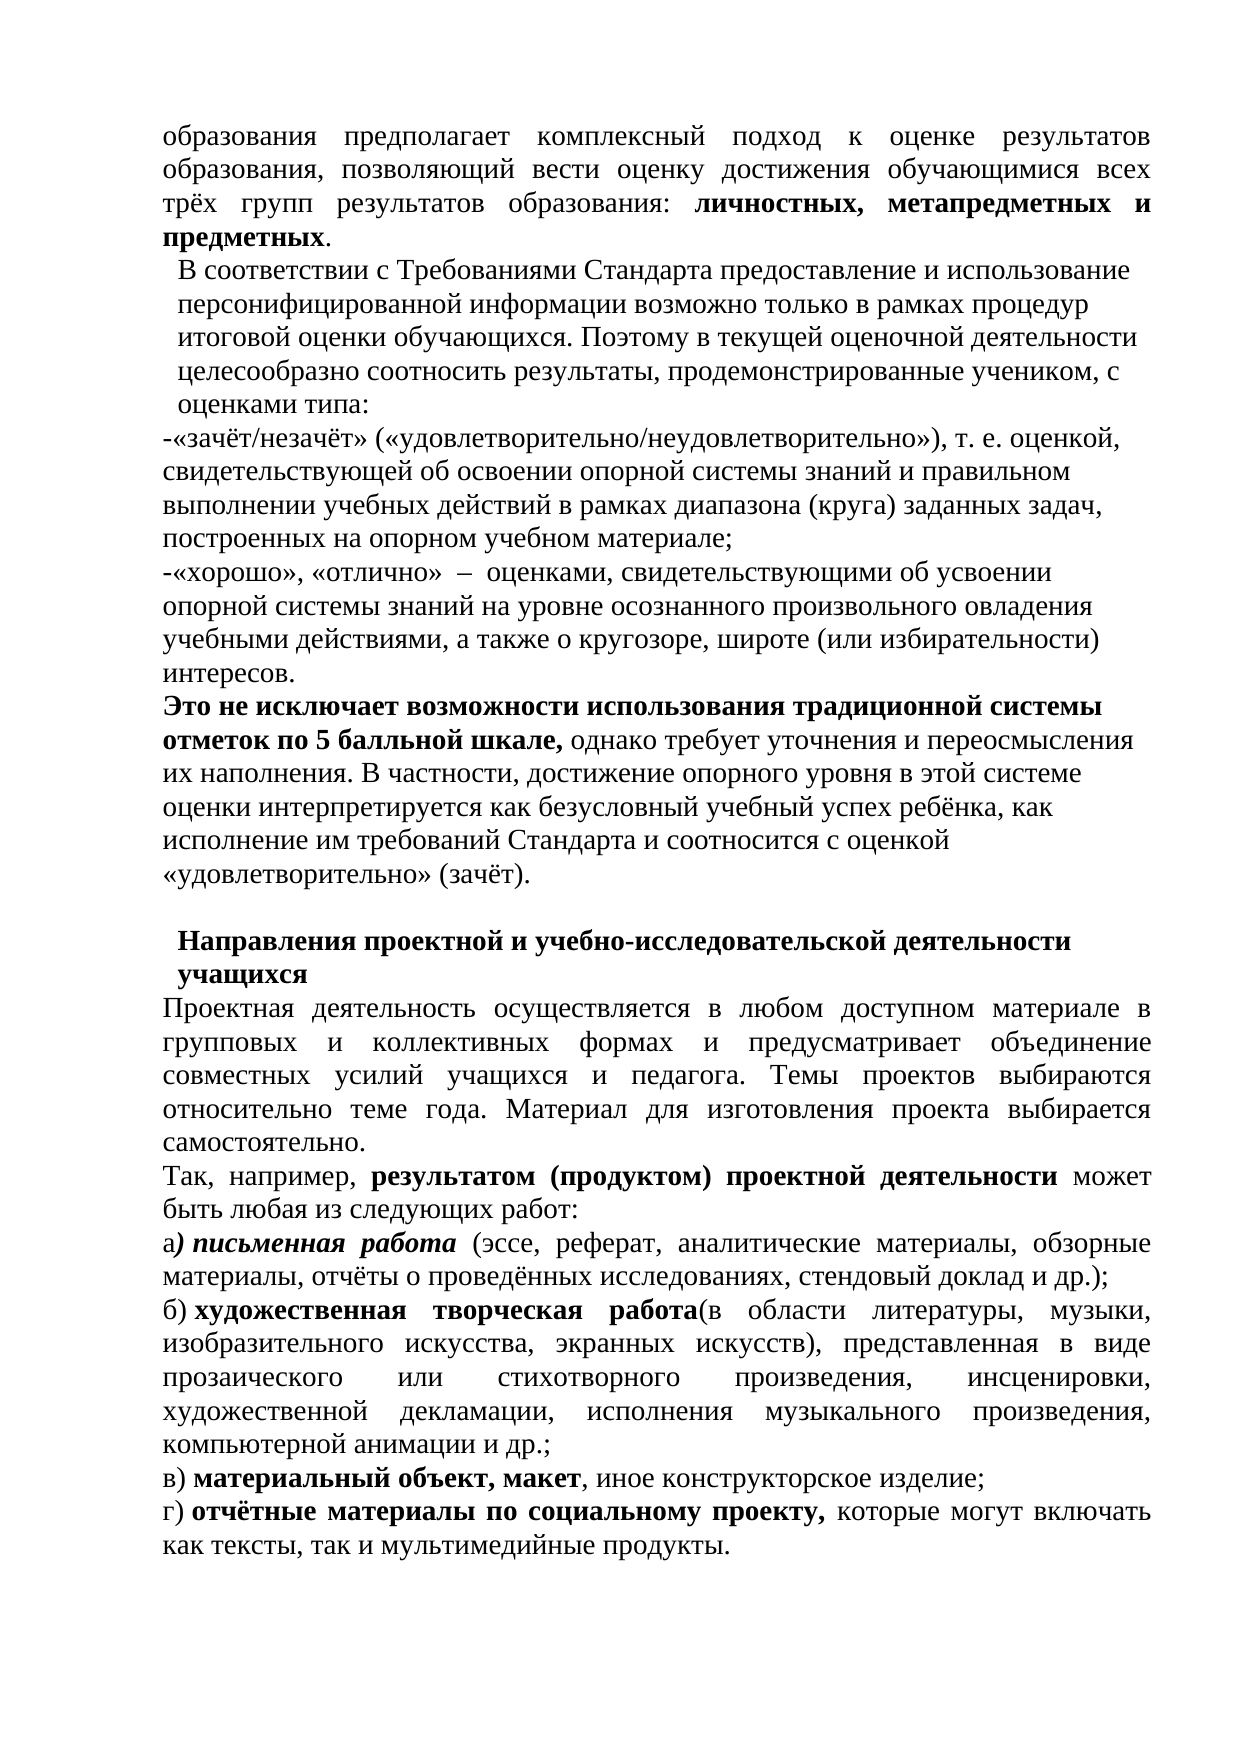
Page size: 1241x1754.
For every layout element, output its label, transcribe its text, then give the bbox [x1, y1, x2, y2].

text Так, например, результатом (продуктом) проектной деятельности может быть любая из следующих работ: [162, 1158, 1152, 1225]
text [162, 118, 1152, 252]
text а) письменная работа (эссе, реферат, аналитические материалы, обзорные материалы, отчёты о проведённых исследованиях, стендовый доклад и др.); [162, 1225, 1152, 1292]
text Направления проектной и учебно-исследовательской деятельности учащихся [177, 923, 1137, 990]
text в) материальный объект, макет, иное конструкторское изделие; [162, 1460, 1152, 1493]
text г) отчётные материалы по социальному проекту, которые могут включать как тексты, так и мультимедийные продукты. [162, 1493, 1152, 1560]
text В соответствии с Требованиями Стандарта предоставление и использование персонифицированной информации возможно только в рамках процедур итоговой оценки обучающихся. Поэтому в текущей оценочной деятельности целесообразно соотносить результаты, продемонстрированные учеником, с оценками типа: [177, 252, 1152, 420]
list -«зачёт/незачёт» («удовлетворительно/неудовлетворительно»), т. е. оценкой, свидетельствующей об освоении опорной системы знаний и правильном выполнении учебных действий в рамках диапазона (круга) заданных задач, построенных на опорном учебном материале; [162, 420, 1152, 554]
text б) художественная творческая работа(в области литературы, музыки, изобразительного искусства, экранных искусств), представленная в виде прозаического или стихотворного произведения, инсценировки, художественной декламации, исполнения музыкального произведения, компьютерной анимации и др.; [162, 1292, 1152, 1460]
text Это не исключает возможности использования традиционной системы отметок по 5 балльной шкале, однако требует уточнения и переосмысления их наполнения. В частности, достижение опорного уровня в этой системе оценки интерпретируется как безусловный учебный успех ребёнка, как исполнение им требований Стандарта и соотносится с оценкой «удовлетворительно» (зачёт). [162, 688, 1137, 889]
list -«хорошо», «отлично» – оценками, свидетельствующими об усвоении опорной системы знаний на уровне осознанного произвольного овладения учебными действиями, а также о кругозоре, широте (или избирательности) интересов. [162, 554, 1152, 688]
text Проектная деятельность осуществляется в любом доступном материале в групповых и коллективных формах и предусматривает объединение совместных усилий учащихся и педагога. Темы проектов выбираются относительно теме года. Материал для изготовления проекта выбирается самостоятельно. [162, 990, 1152, 1158]
